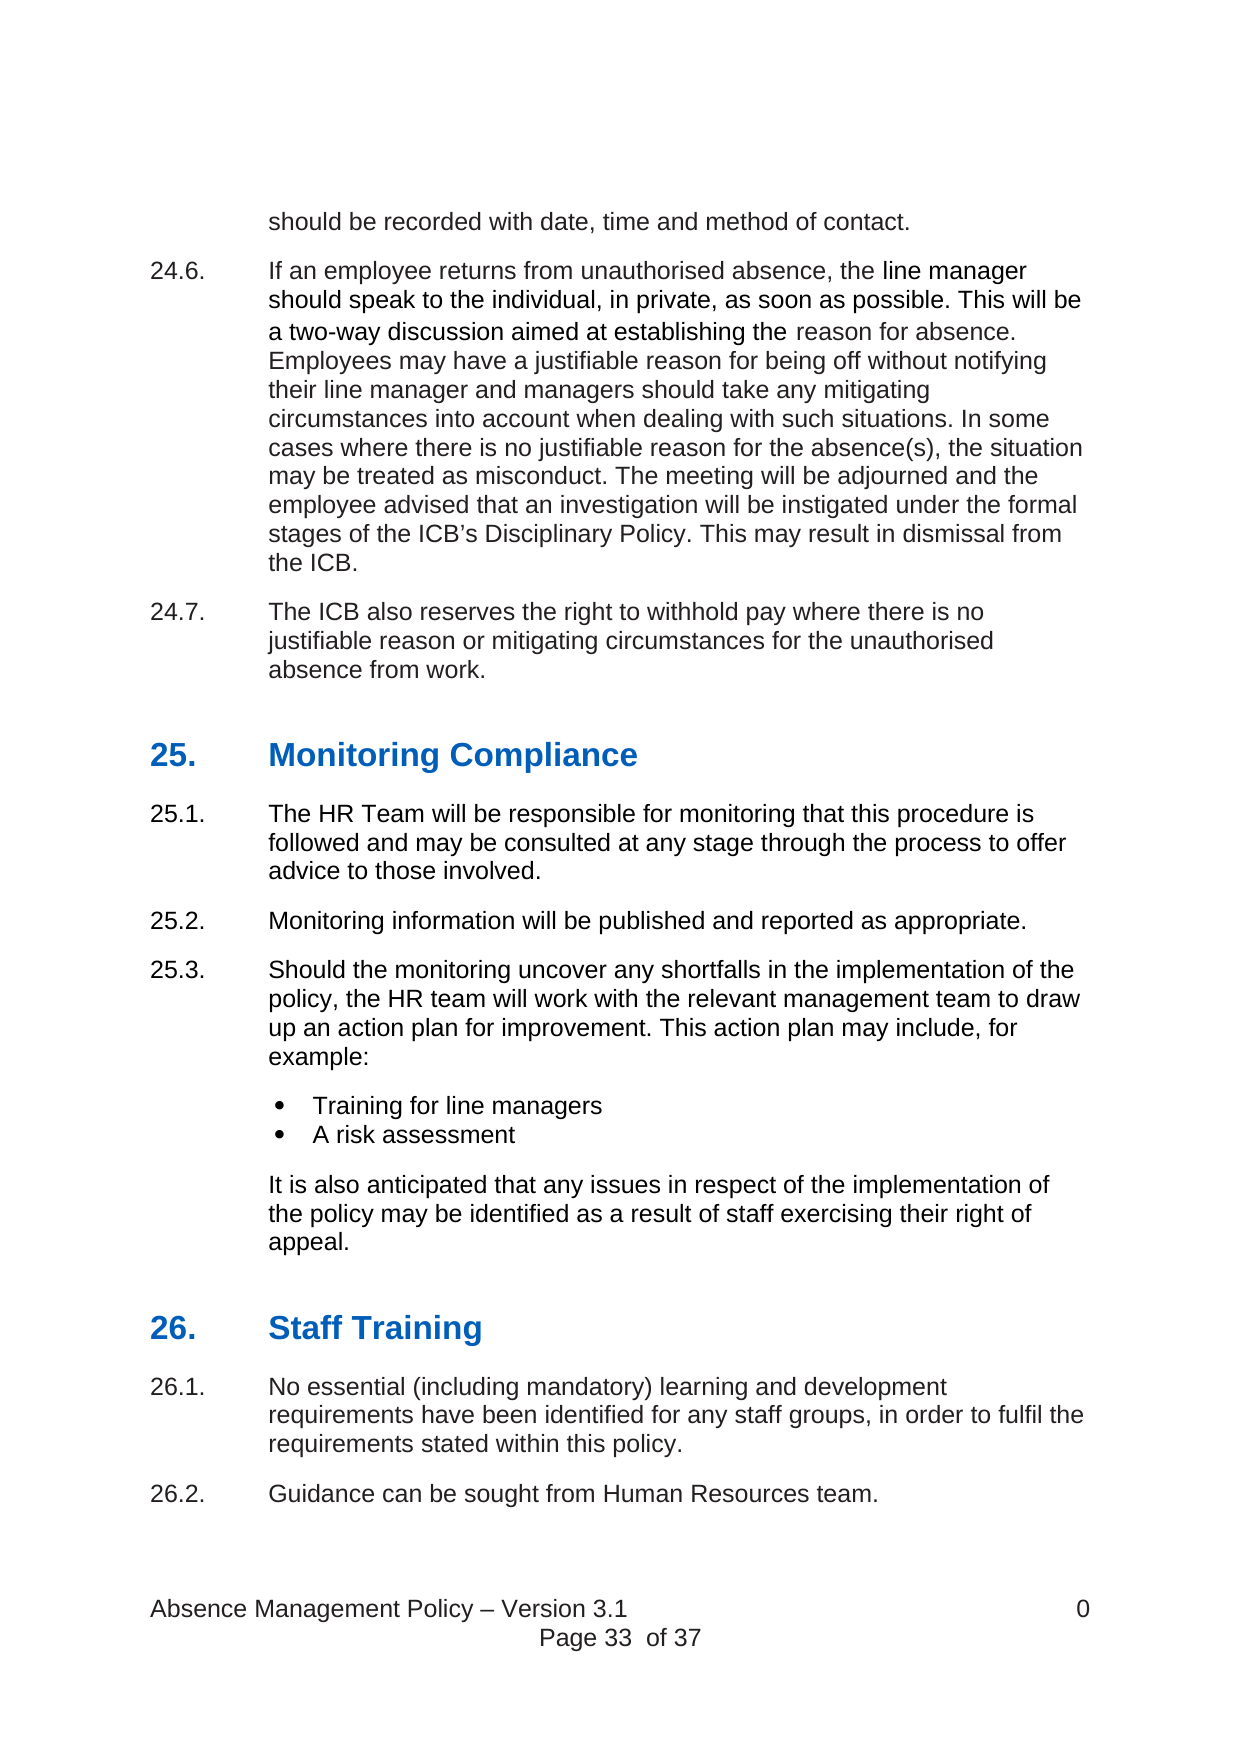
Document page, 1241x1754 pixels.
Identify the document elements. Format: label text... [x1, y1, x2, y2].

subtitle Monitoring Compliance [150, 735, 1090, 774]
text Should the monitoring uncover any shortfalls in the implementation of the policy, the HR team will work with the relevant management team to draw up an action plan for improvement. This action plan may include, for example: [150, 956, 1090, 1071]
text If an employee returns from unauthorised absence, the line manager should speak to the individual, in private, as soon as possible. This will be a two-way discussion aimed at establishing the reason for absence. Employees may have a justifiable reason for being off without notifying their line manager and managers should take any mitigating circumstances into account when dealing with such situations. In some cases where there is no justifiable reason for the absence(s), the situation may be treated as misconduct. The meeting will be adjourned and the employee advised that an investigation will be instigated under the formal stages of the ICB’s Disciplinary Policy. This may result in dismissal from the ICB. [150, 256, 1090, 576]
text Guidance can be sought from Human Resources team. [150, 1479, 1090, 1507]
text The ICB also reserves the right to withhold pay where there is no justifiable reason or mitigating circumstances for the unauthorised absence from work. [150, 597, 1090, 683]
text No essential (including mandatory) learning and development requirements have been identified for any staff groups, in order to fulfil the requirements stated within this policy. [150, 1372, 1090, 1458]
text Monitoring information will be published and reported as appropriate. [150, 906, 1090, 935]
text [150, 207, 1090, 236]
list A risk assessment [275, 1120, 1090, 1149]
list Training for line managers [275, 1091, 1090, 1120]
text The HR Team will be responsible for monitoring that this procedure is followed and may be consulted at any stage through the process to offer advice to those involved. [150, 799, 1090, 885]
subtitle Staff Training [150, 1308, 1090, 1347]
list It is also anticipated that any issues in respect of the implementation of the policy may be identified as a result of staff exercising their right of appeal. [268, 1170, 1090, 1256]
